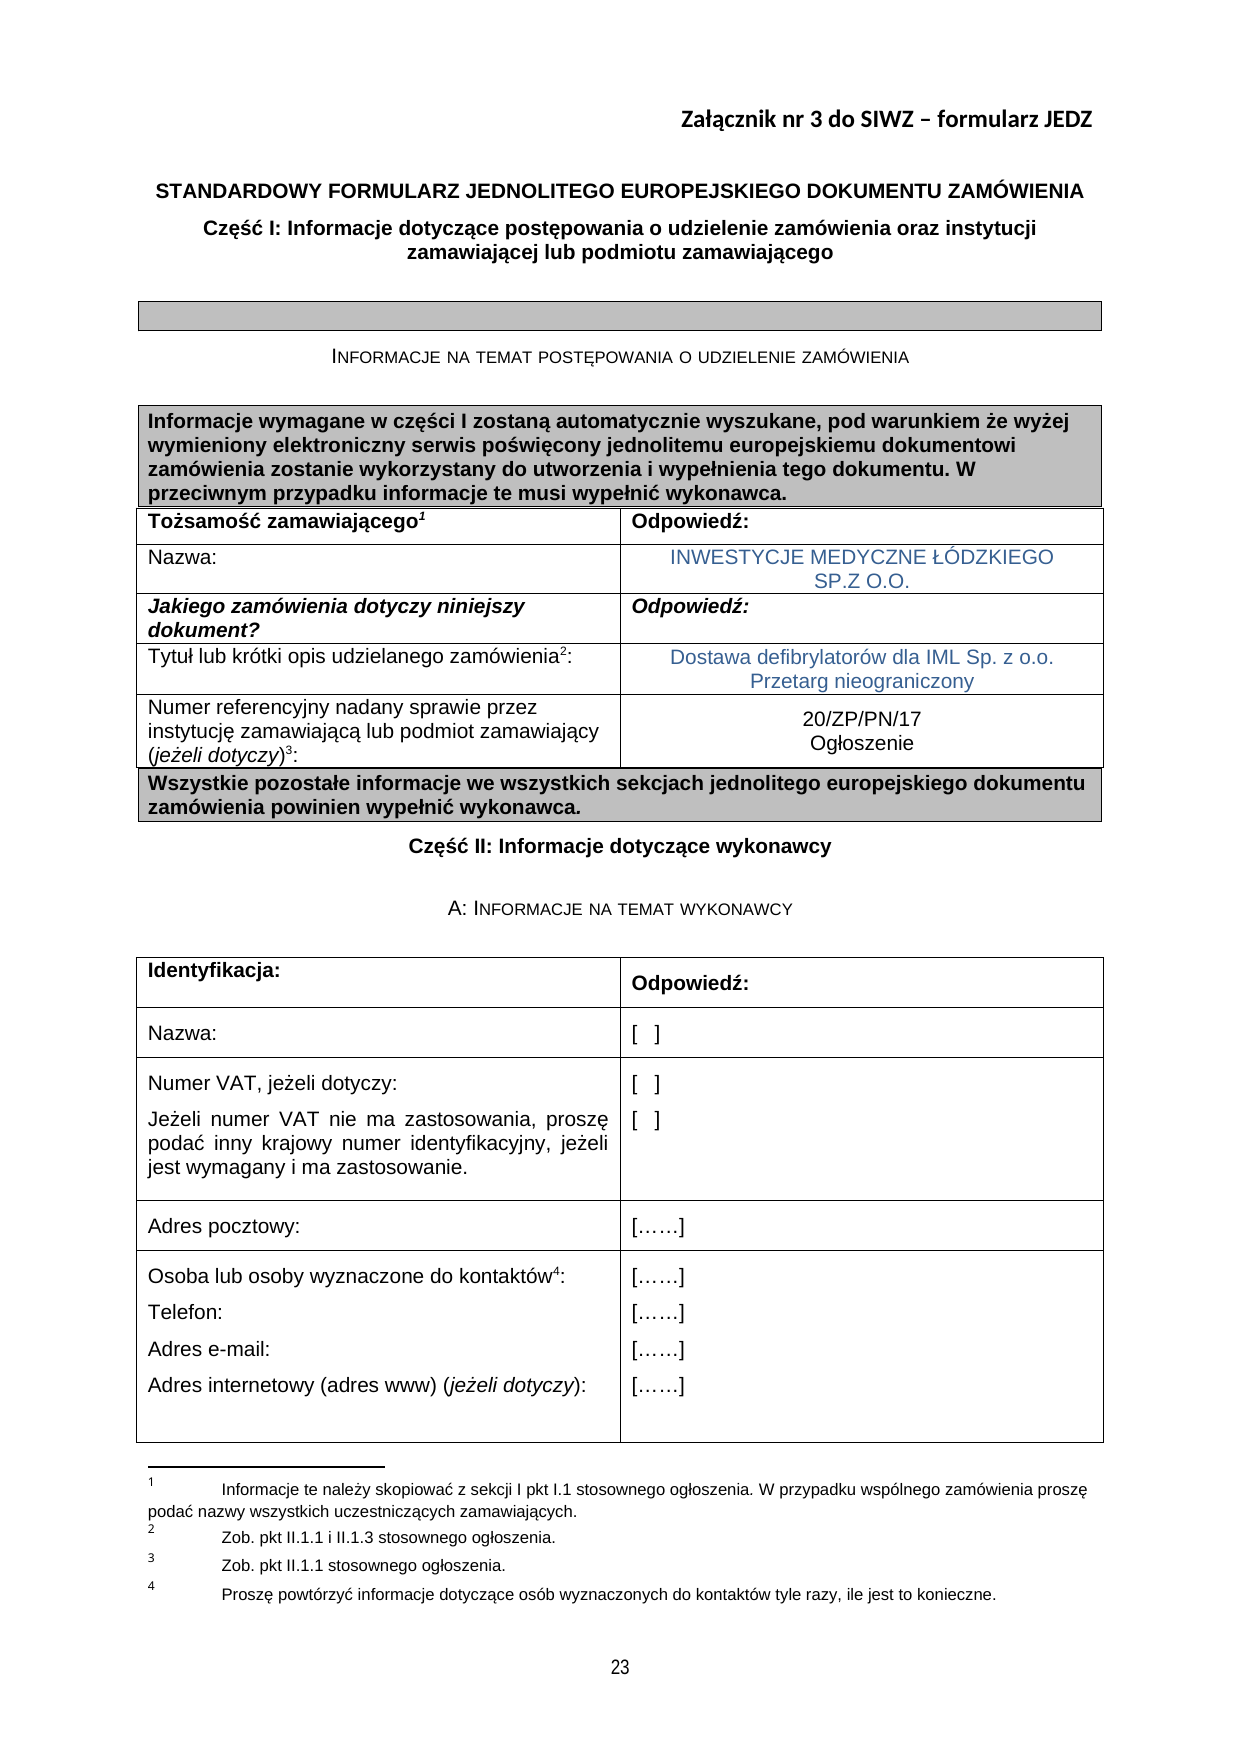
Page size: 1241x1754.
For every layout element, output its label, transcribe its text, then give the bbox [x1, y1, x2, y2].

table_cell INWESTYCJE MEDYCZNE ŁÓDZKIEGO SP.Z O.O. [621, 545, 1103, 593]
text Załącznik nr 3 do SIWZ – formularz JEDZ [148, 103, 1093, 134]
table_cell Odpowiedź: [621, 594, 1103, 643]
table_cell 20/ZP/PN/17 Ogłoszenie [621, 695, 1103, 767]
table_header Odpowiedź: [621, 958, 1103, 1007]
table_cell [ ] [ ] [621, 1058, 1103, 1200]
table_header Identyfikacja: [137, 958, 620, 1007]
table_header Tożsamość zamawiającego [137, 509, 620, 544]
table_cell Numer VAT, jeżeli dotyczy: Jeżeli numer VAT nie ma zastosowania, proszę podać inny krajowy numer identyfikacyjny, jeżeli jest wymagany i ma zastosowanie. [137, 1058, 620, 1200]
title Część I: Informacje dotyczące postępowania o udzielenie zamówienia oraz instytucji zamawiającej lub podmiotu zamawiającego [148, 216, 1093, 264]
table_cell [……] [621, 1201, 1103, 1250]
text Informacje wymagane w części I zostaną automatycznie wyszukane, pod warunkiem że wyżej wymieniony elektroniczny serwis poświęcony jednolitemu europejskiemu dokumentowi zamówienia zostanie wykorzystany do utworzenia i wypełnienia tego dokumentu. W przeciwnym przypadku informacje te musi wypełnić wykonawca. [139, 406, 1101, 506]
title A: Informacje na temat wykonawcy [148, 896, 1093, 920]
table_cell Dostawa defibrylatorów dla IML Sp. z o.o. Przetarg nieograniczony [621, 644, 1103, 694]
table_cell Adres pocztowy: [137, 1201, 620, 1250]
table_cell Nazwa: [137, 545, 620, 593]
table_cell Osoba lub osoby wyznaczone do kontaktów: Telefon: Adres e-mail: Adres internetowy (adres www) (jeżeli dotyczy): [137, 1251, 620, 1442]
text Standardowy formularz jednolitego europejskiego dokumentu zamówienia [148, 179, 1093, 203]
table_cell Numer referencyjny nadany sprawie przez instytucję zamawiającą lub podmiot zamawiający (jeżeli dotyczy): [137, 695, 620, 767]
title Część II: Informacje dotyczące wykonawcy [148, 834, 1093, 858]
title Informacje na temat postępowania o udzielenie zamówienia [148, 344, 1093, 368]
table_cell [ ] [621, 1008, 1103, 1057]
table_header Odpowiedź: [621, 509, 1103, 544]
table_cell Jakiego zamówienia dotyczy niniejszy dokument? [137, 594, 620, 643]
table_cell [……] [……] [……] [……] [621, 1251, 1103, 1442]
table_cell Nazwa: [137, 1008, 620, 1057]
table_cell Tytuł lub krótki opis udzielanego zamówienia: [137, 644, 620, 694]
text Wszystkie pozostałe informacje we wszystkich sekcjach jednolitego europejskiego dokumentu zamówienia powinien wypełnić wykonawca. [139, 769, 1101, 821]
